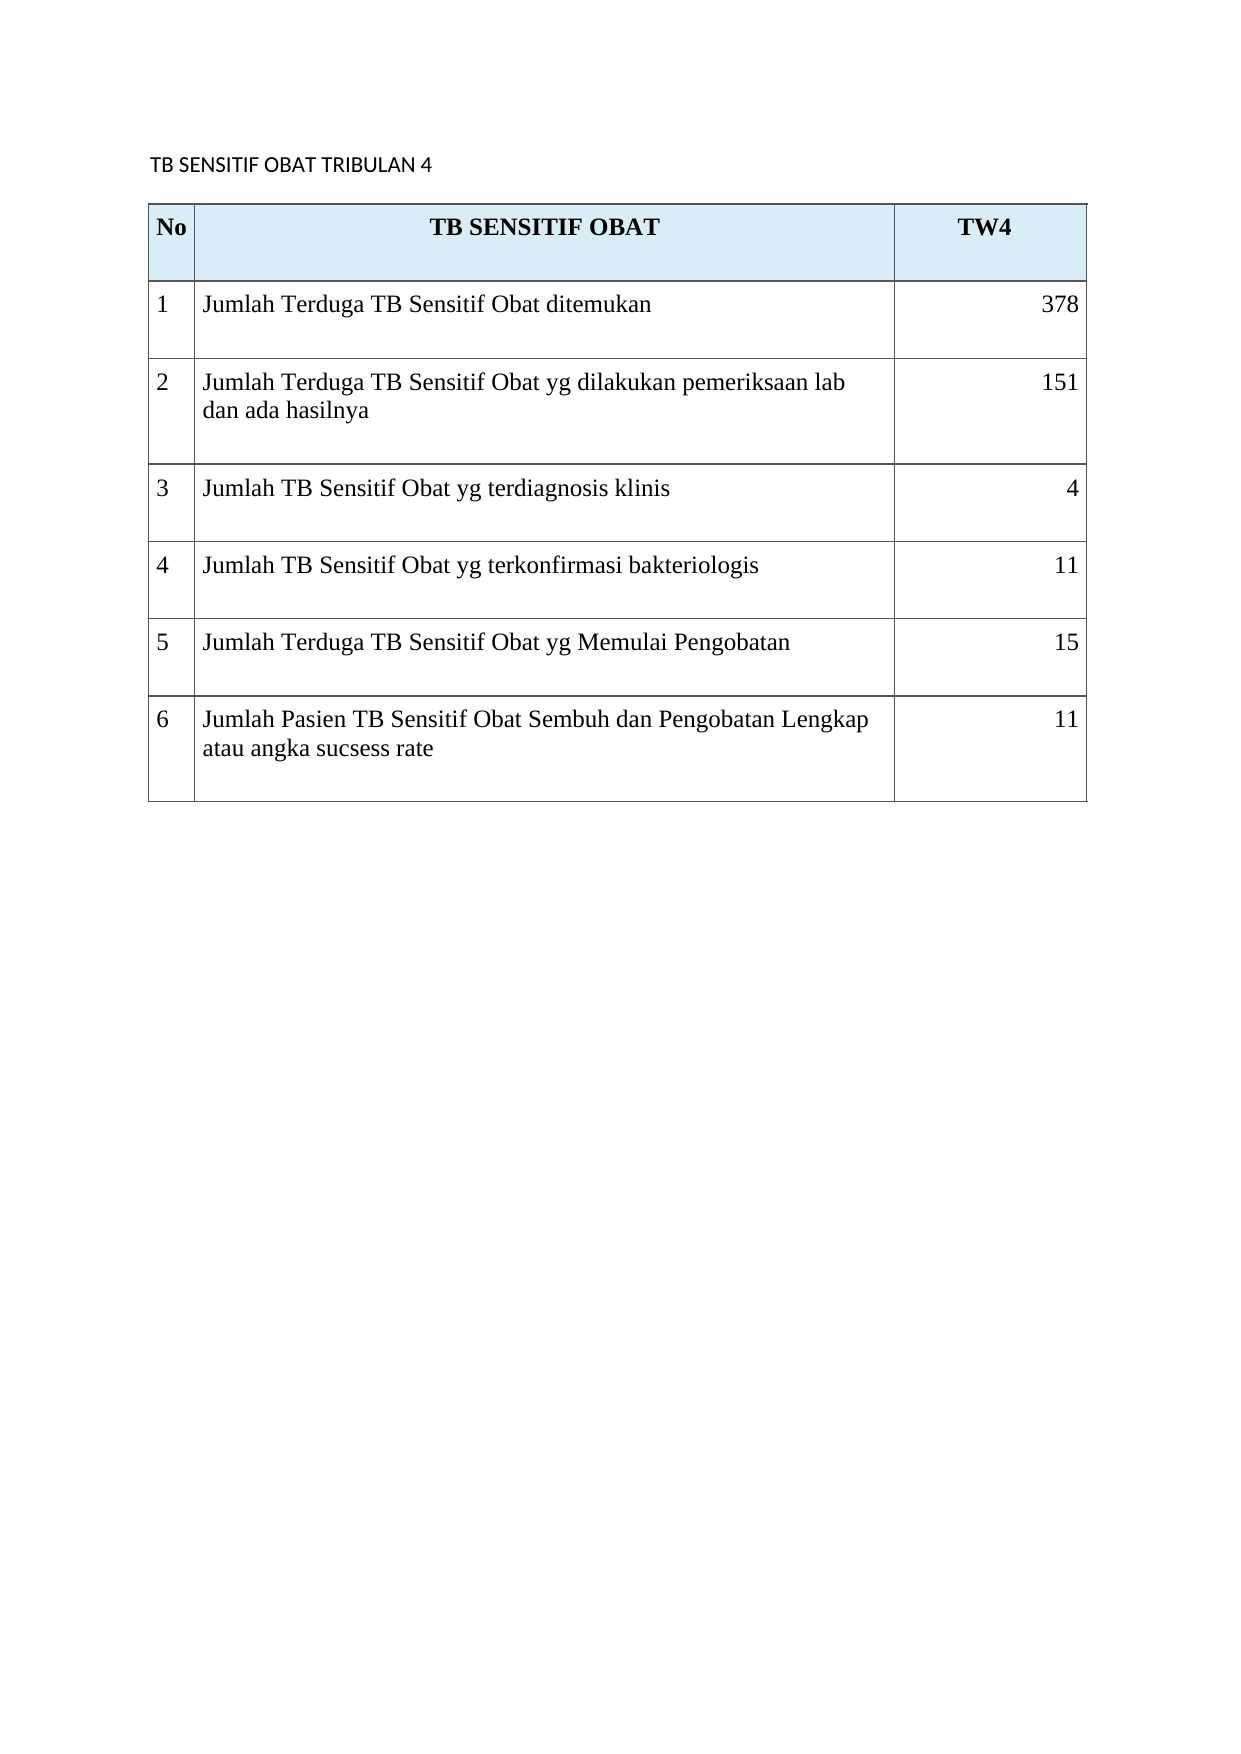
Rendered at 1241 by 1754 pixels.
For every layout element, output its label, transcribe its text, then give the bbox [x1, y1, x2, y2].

table_cell 2 [149, 359, 194, 463]
text TB SENSITIF OBAT TRIBULAN 4 [150, 150, 1090, 178]
table_cell 11 [895, 697, 1086, 801]
table_cell Jumlah Terduga TB Sensitif Obat ditemukan [195, 282, 894, 357]
table_cell 4 [149, 542, 194, 618]
table_header TW4 [895, 205, 1086, 280]
table_cell 151 [895, 359, 1086, 463]
table_cell 4 [895, 465, 1086, 541]
table_cell 15 [895, 619, 1086, 695]
table_cell Jumlah TB Sensitif Obat yg terkonfirmasi bakteriologis [195, 542, 894, 618]
table_cell 378 [895, 282, 1086, 357]
table_header No [149, 205, 194, 280]
table_cell 5 [149, 619, 194, 695]
table_cell Jumlah Terduga TB Sensitif Obat yg dilakukan pemeriksaan lab dan ada hasilnya [195, 359, 894, 463]
table_cell Jumlah Terduga TB Sensitif Obat yg Memulai Pengobatan [195, 619, 894, 695]
table_cell 11 [895, 542, 1086, 618]
table_cell 6 [149, 697, 194, 801]
table_cell 1 [149, 282, 194, 357]
table_cell Jumlah Pasien TB Sensitif Obat Sembuh dan Pengobatan Lengkap atau angka sucsess rate [195, 697, 894, 801]
table_cell 3 [149, 465, 194, 541]
table_header TB SENSITIF OBAT [195, 205, 894, 280]
table_cell Jumlah TB Sensitif Obat yg terdiagnosis klinis [195, 465, 894, 541]
